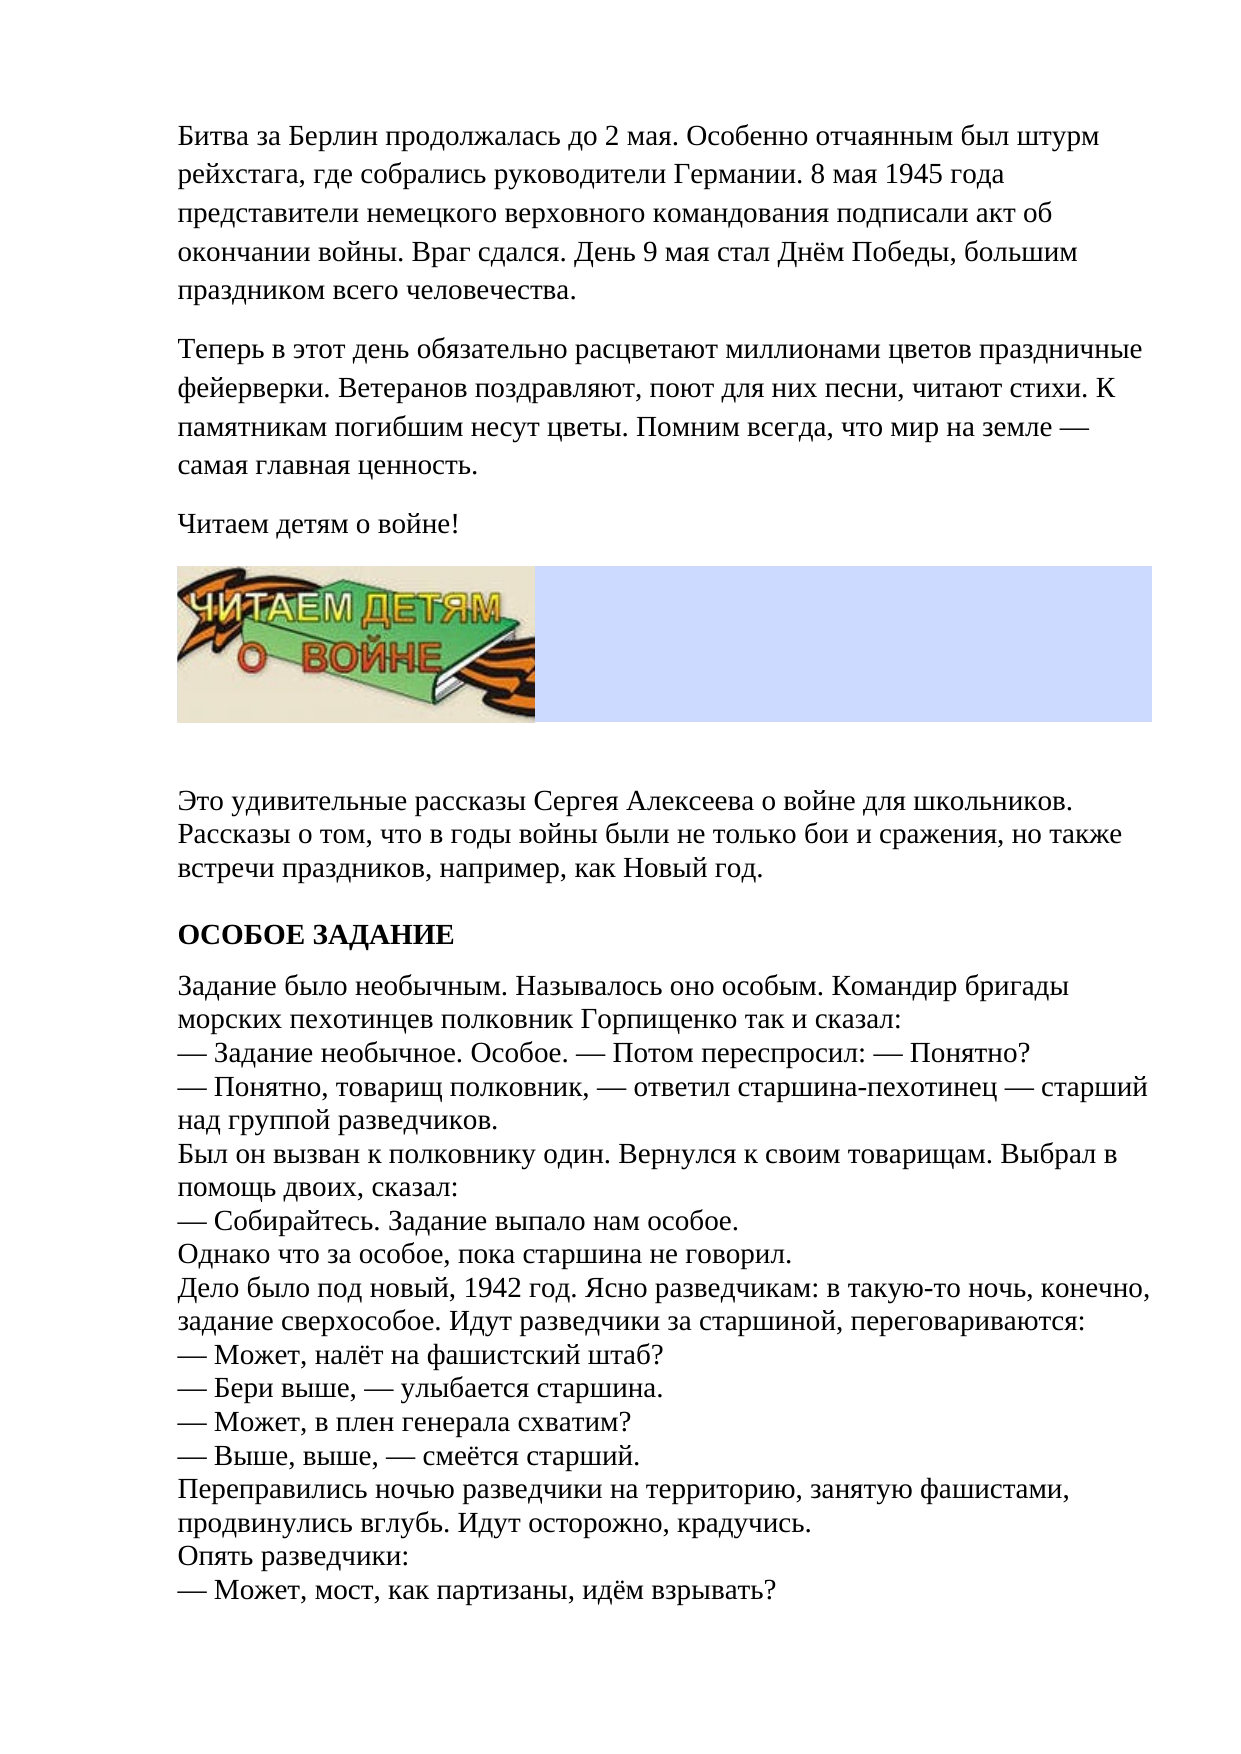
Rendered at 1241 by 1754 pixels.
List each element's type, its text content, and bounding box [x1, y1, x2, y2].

text Теперь в этот день обязательно расцветают миллионами цветов праздничные фейерверки. Ветеранов поздравляют, поют для них песни, читают стихи. К памятникам погибшим несут цветы. Помним всегда, что мир на земле — самая главная ценность. [177, 332, 1152, 481]
text Был он вызван к полковнику один. Вернулся к своим товарищам. Выбрал в помощь двоих, сказал: [177, 1136, 1152, 1203]
picture [177, 566, 535, 723]
text — Задание необычное. Особое. — Потом переспросил: — Понятно? [177, 1035, 1152, 1069]
text Опять разведчики: [177, 1538, 1152, 1572]
text Битва за Берлин продолжалась до 2 мая. Особенно отчаянным был штурм рейхстага, где собрались руководители Германии. 8 мая 1945 года представители немецкого верховного командования подписали акт об окончании войны. Враг сдался. День 9 мая стал Днём Победы, большим праздником всего человечества. [177, 118, 1152, 306]
subtitle ОСОБОЕ ЗАДАНИЕ [177, 917, 1152, 951]
text — Выше, выше, — смеётся старший. [177, 1438, 1152, 1471]
text Дело было под новый, 1942 год. Ясно разведчикам: в такую-то ночь, конечно, задание сверхособое. Идут разведчики за старшиной, переговариваются: [177, 1270, 1152, 1337]
text — Может, в плен генерала схватим? [177, 1404, 1152, 1438]
text — Бери выше, — улыбается старшина. [177, 1371, 1152, 1404]
text Это удивительные рассказы Сергея Алексеева о войне для школьников. Рассказы о том, что в годы войны были не только бои и сражения, но также встречи праздников, например, как Новый год. [177, 783, 1152, 883]
text — Может, налёт на фашистский штаб? [177, 1337, 1152, 1371]
text — Понятно, товарищ полковник, — ответил старшина-пехотинец — старший над группой разведчиков. [177, 1069, 1152, 1136]
text Читаем детям о войне! [177, 507, 1152, 540]
text Переправились ночью разведчики на территорию, занятую фашистами, продвинулись вглубь. Идут осторожно, крадучись. [177, 1471, 1152, 1538]
text — Собирайтесь. Задание выпало нам особое. [177, 1203, 1152, 1236]
text — Может, мост, как партизаны, идём взрывать? [177, 1572, 1152, 1605]
text Однако что за особое, пока старшина не говорил. [177, 1236, 1152, 1270]
text Задание было необычным. Называлось оно особым. Командир бригады морских пехотинцев полковник Горпищенко так и сказал: [177, 968, 1152, 1035]
